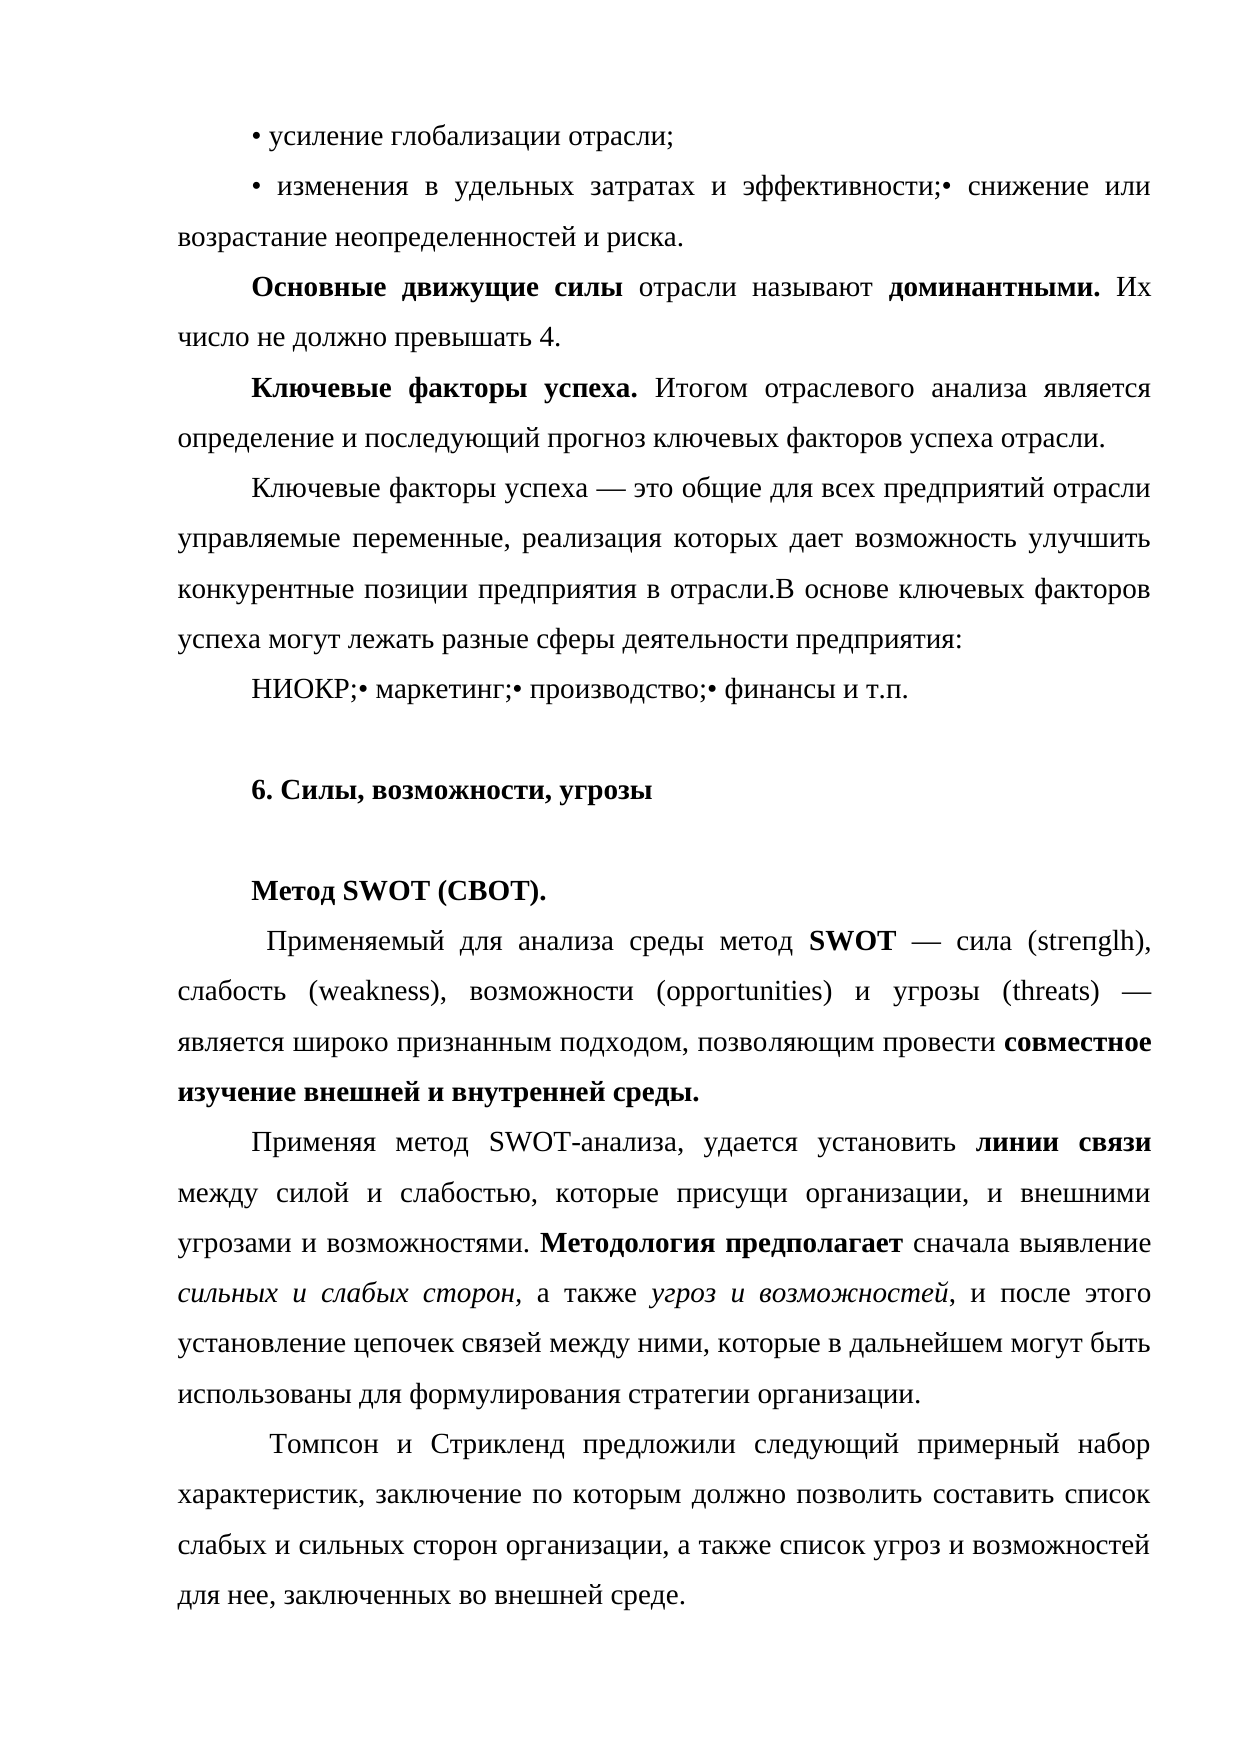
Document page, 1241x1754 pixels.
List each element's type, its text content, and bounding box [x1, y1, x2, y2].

text НИОКР;• маркетинг;• производство;• финансы и т.п. [177, 672, 1152, 705]
text Применяемый для анализа среды метод SWOT — сила (stгепglh), слабость (wеаknеss), возможности (оррогtunities) и угрозы (threats) — является широко признанным подходом, позволяющим провести совместное изучение внешней и внутренней среды. [177, 923, 1152, 1108]
text Применяя метод SWOT-анализа, удается установить линии связи между силой и слабостью, которые присущи организации, и внешними угрозами и возможностями. Методология предполагает сначала выявление сильных и слабых сторон, а также угроз и возможностей, и после этого установление цепочек связей между ними, которые в дальнейшем могут быть использованы для формулирования стратегии организации. [177, 1124, 1152, 1409]
text Ключевые факторы успеха. Итогом отраслевого анализа является определение и последующий прогноз ключевых факторов успеха отрасли. [177, 370, 1152, 453]
text Томпсон и Стрикленд предложили следующий примерный набор характеристик, заключение по которым должно позволить составить список слабых и сильных сторон организации, а также список угроз и возможностей для нее, заключенных во внешней среде. [177, 1426, 1152, 1611]
text • изменения в удельных затратах и эффективности;• снижение или возрастание неопределенностей и риска. [177, 168, 1152, 252]
text • усиление глобализации отрасли; [177, 118, 1152, 152]
text Ключевые факторы успеха — это общие для всех предприятий отрасли управляемые переменные, реализация которых дает возможность улучшить конкурентные позиции предприятия в отрасли.В основе ключевых факторов успеха могут лежать разные сферы деятельности предприятия: [177, 470, 1152, 655]
text Метод SWOT (СВОТ). [177, 873, 1152, 906]
text 6. Силы, возможности, угрозы [177, 772, 1152, 806]
text Основные движущие силы отрасли называют доминантными. Их число не должно превышать 4. [177, 269, 1152, 353]
